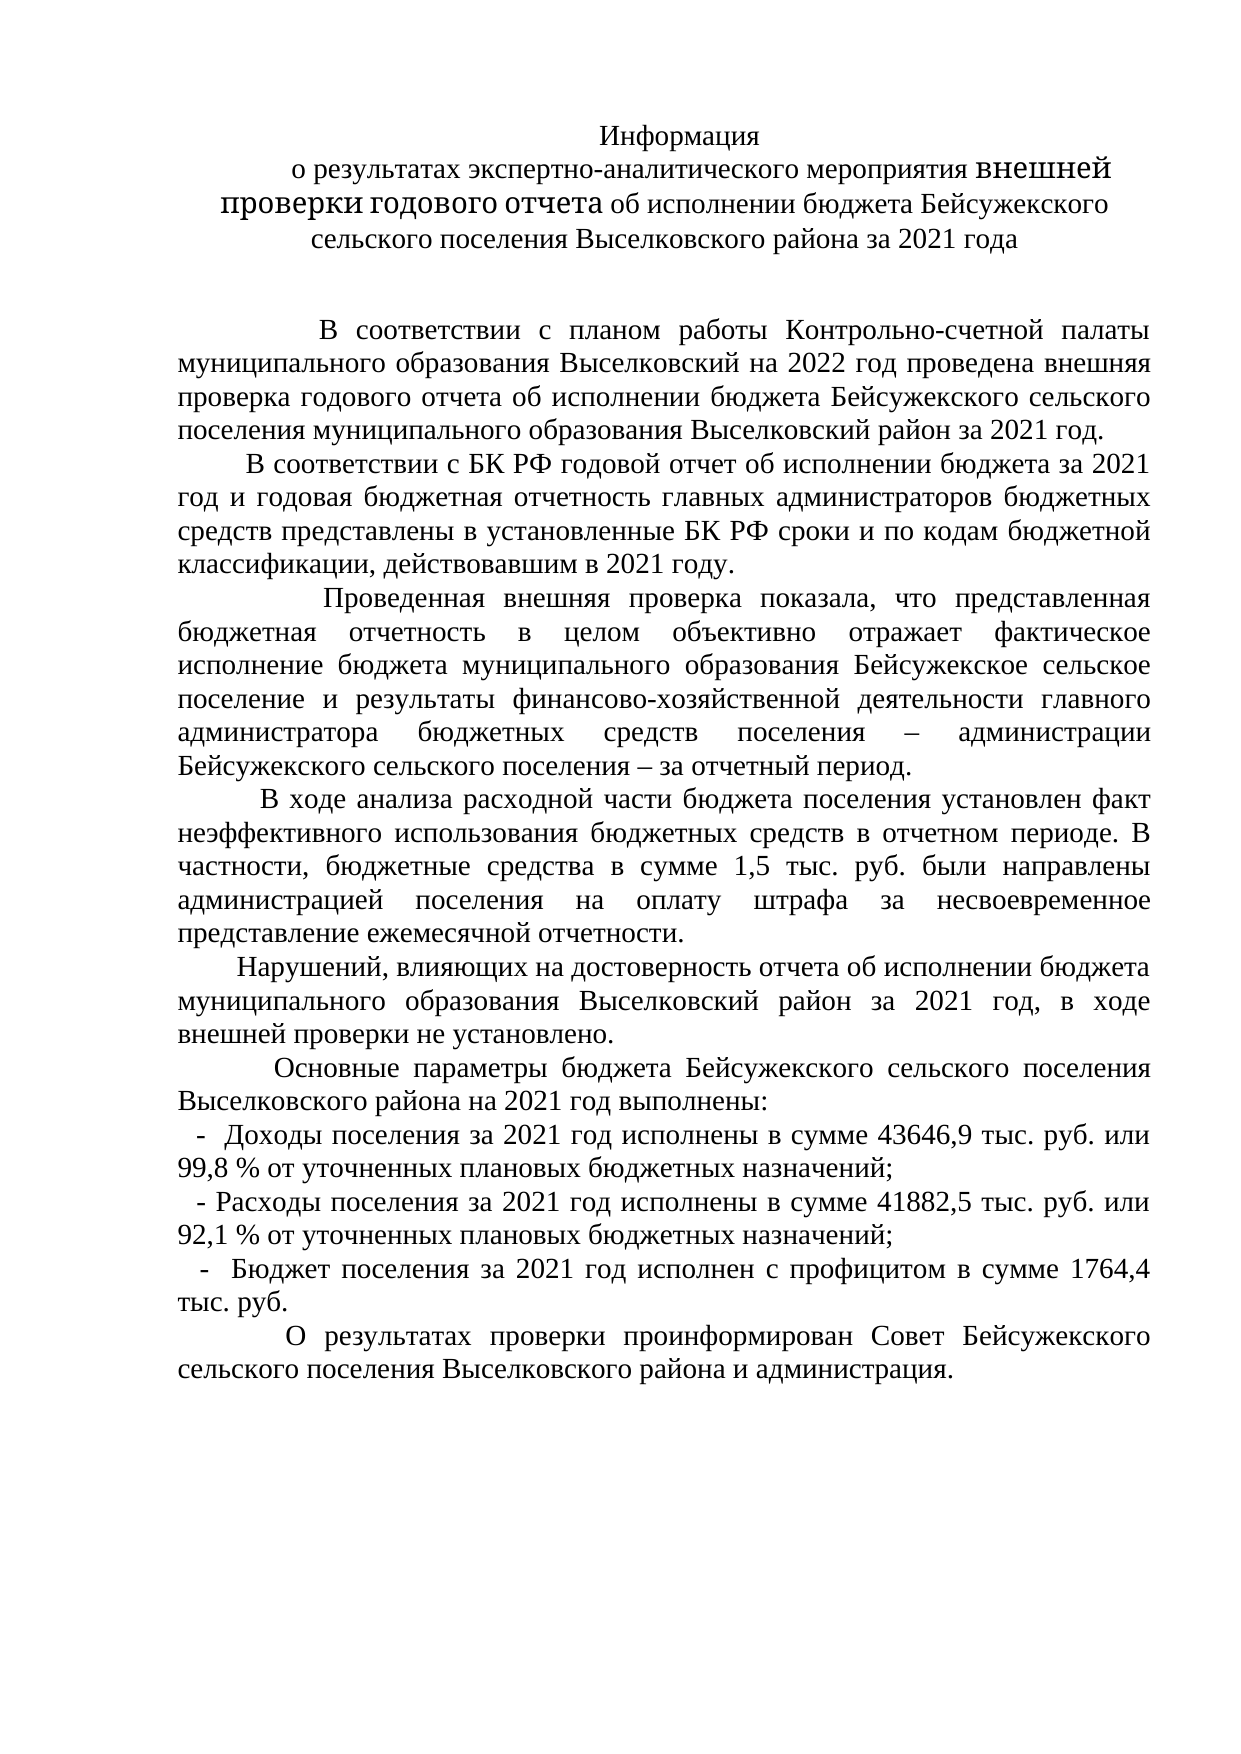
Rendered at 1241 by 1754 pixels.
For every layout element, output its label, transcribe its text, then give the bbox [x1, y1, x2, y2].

text Проведенная внешняя проверка показала, что представленная бюджетная отчетность в целом объективно отражает фактическое исполнение бюджета муниципального образования Бейсужекское сельское поселение и результаты финансово-хозяйственной деятельности главного администратора бюджетных средств поселения – администрации Бейсужекского сельского поселения – за отчетный период. [177, 580, 1152, 781]
text Основные параметры бюджета Бейсужекского сельского поселения Выселковского района на 2021 год выполнены: [177, 1050, 1152, 1117]
text Нарушений, влияющих на достоверность отчета об исполнении бюджета муниципального образования Выселковский район за 2021 год, в ходе внешней проверки не установлено. [177, 949, 1152, 1050]
text В соответствии с планом работы Контрольно-счетной палаты муниципального образования Выселковский на 2022 год проведена внешняя проверка годового отчета об исполнении бюджета Бейсужекского сельского поселения муниципального образования Выселковский район за 2021 год. [177, 312, 1152, 446]
text О результатах проверки проинформирован Совет Бейсужекского сельского поселения Выселковского района и администрация. [177, 1318, 1152, 1385]
text - Расходы поселения за 2021 год исполнены в сумме 41882,5 тыс. руб. или 92,1 % от уточненных плановых бюджетных назначений; [177, 1184, 1152, 1251]
text Информация [177, 118, 1181, 152]
text - Бюджет поселения за 2021 год исполнен с профицитом в сумме 1764,4 тыс. руб. [177, 1251, 1152, 1318]
text В ходе анализа расходной части бюджета поселения установлен факт неэффективного использования бюджетных средств в отчетном периоде. В частности, бюджетные средства в сумме 1,5 тыс. руб. были направлены администрацией поселения на оплату штрафа за несвоевременное представление ежемесячной отчетности. [177, 781, 1152, 949]
text В соответствии с БК РФ годовой отчет об исполнении бюджета за 2021 год и годовая бюджетная отчетность главных администраторов бюджетных средств представлены в установленные БК РФ сроки и по кодам бюджетной классификации, действовавшим в 2021 году. [177, 446, 1152, 580]
text - Доходы поселения за 2021 год исполнены в сумме 43646,9 тыс. руб. или 99,8 % от уточненных плановых бюджетных назначений; [177, 1117, 1152, 1184]
subtitle о результатах экспертно-аналитического мероприятия внешней проверки годового отчета об исполнении бюджета Бейсужекского сельского поселения Выселковского района за 2021 года [177, 152, 1152, 254]
